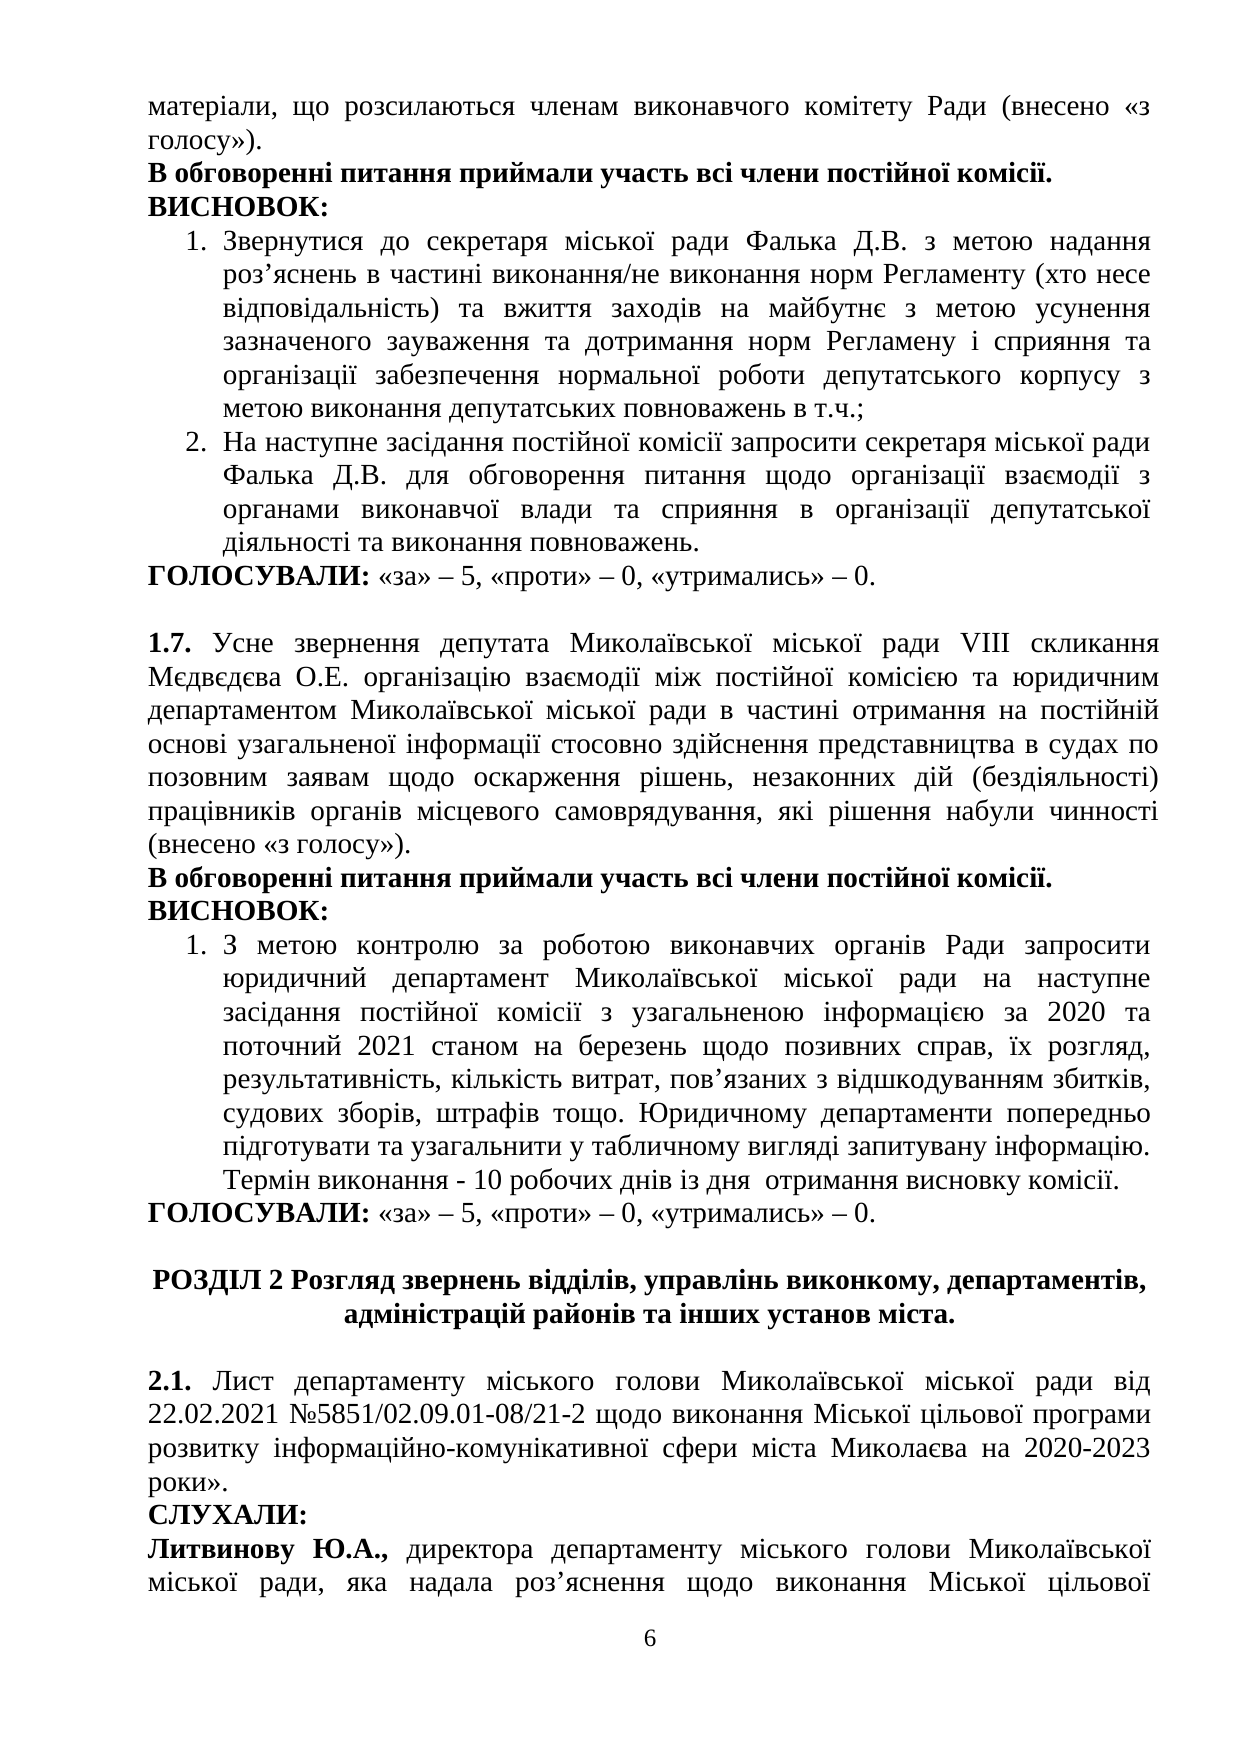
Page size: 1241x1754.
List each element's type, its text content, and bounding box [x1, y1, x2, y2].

text 2.1. Лист департаменту міського голови Миколаївської міської ради від 22.02.2021 №5851/02.09.01-08/21-2 щодо виконання Міської цільової програми розвитку інформаційно-комунікативної сфери міста Миколаєва на 2020-2023 роки». [148, 1363, 1152, 1497]
list На наступне засідання постійної комісії запросити секретаря міської ради Фалька Д.В. для обговорення питання щодо організації взаємодії з органами виконавчої влади та сприяння в організації депутатської діяльності та виконання повноважень. [185, 424, 1152, 558]
text ВИСНОВОК: [148, 189, 1152, 223]
text СЛУХАЛИ: [148, 1497, 1152, 1531]
text ГОЛОСУВАЛИ: «за» – 5, «проти» – 0, «утримались» – 0. [148, 558, 1160, 592]
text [148, 88, 1152, 156]
text 1.7. Усне звернення депутата Миколаївської міської ради VIIІ скликання Мєдвєдєва О.Е. організацію взаємодії між постійної комісією та юридичним департаментом Миколаївської міської ради в частині отримання на постійній основі узагальненої інформації стосовно здійснення представництва в судах по позовним заявам щодо оскарження рішень, незаконних дій (бездіяльності) працівників органів місцевого самоврядування, які рішення набули чинності (внесено «з голосу»). [148, 625, 1160, 860]
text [148, 1531, 1152, 1598]
text РОЗДІЛ 2 Розгляд звернень відділів, управлінь виконкому, департаментів, адміністрацій районів та інших установ міста. [148, 1262, 1152, 1329]
text В обговоренні питання приймали участь всі члени постійної комісії. [148, 156, 1152, 189]
text В обговоренні питання приймали участь всі члени постійної комісії. [148, 860, 1152, 893]
list З метою контролю за роботою виконавчих органів Ради запросити юридичний департамент Миколаївської міської ради на наступне засідання постійної комісії з узагальненою інформацією за 2020 та поточний 2021 станом на березень щодо позивних справ, їх розгляд, результативність, кількість витрат, пов’язаних з відшкодуванням збитків, судових зборів, штрафів тощо. Юридичному департаменти попередньо підготувати та узагальнити у табличному вигляді запитувану інформацію. Термін виконання - 10 робочих днів із дня отримання висновку комісії. [185, 927, 1152, 1195]
list Звернутися до секретаря міської ради Фалька Д.В. з метою надання роз’яснень в частині виконання/не виконання норм Регламенту (хто несе відповідальність) та вжиття заходів на майбутнє з метою усунення зазначеного зауваження та дотримання норм Регламену і сприяння та організації забезпечення нормальної роботи депутатського корпусу з метою виконання депутатських повноважень в т.ч.; [185, 223, 1152, 424]
text ВИСНОВОК: [148, 893, 1152, 927]
text ГОЛОСУВАЛИ: «за» – 5, «проти» – 0, «утримались» – 0. [148, 1195, 1160, 1229]
